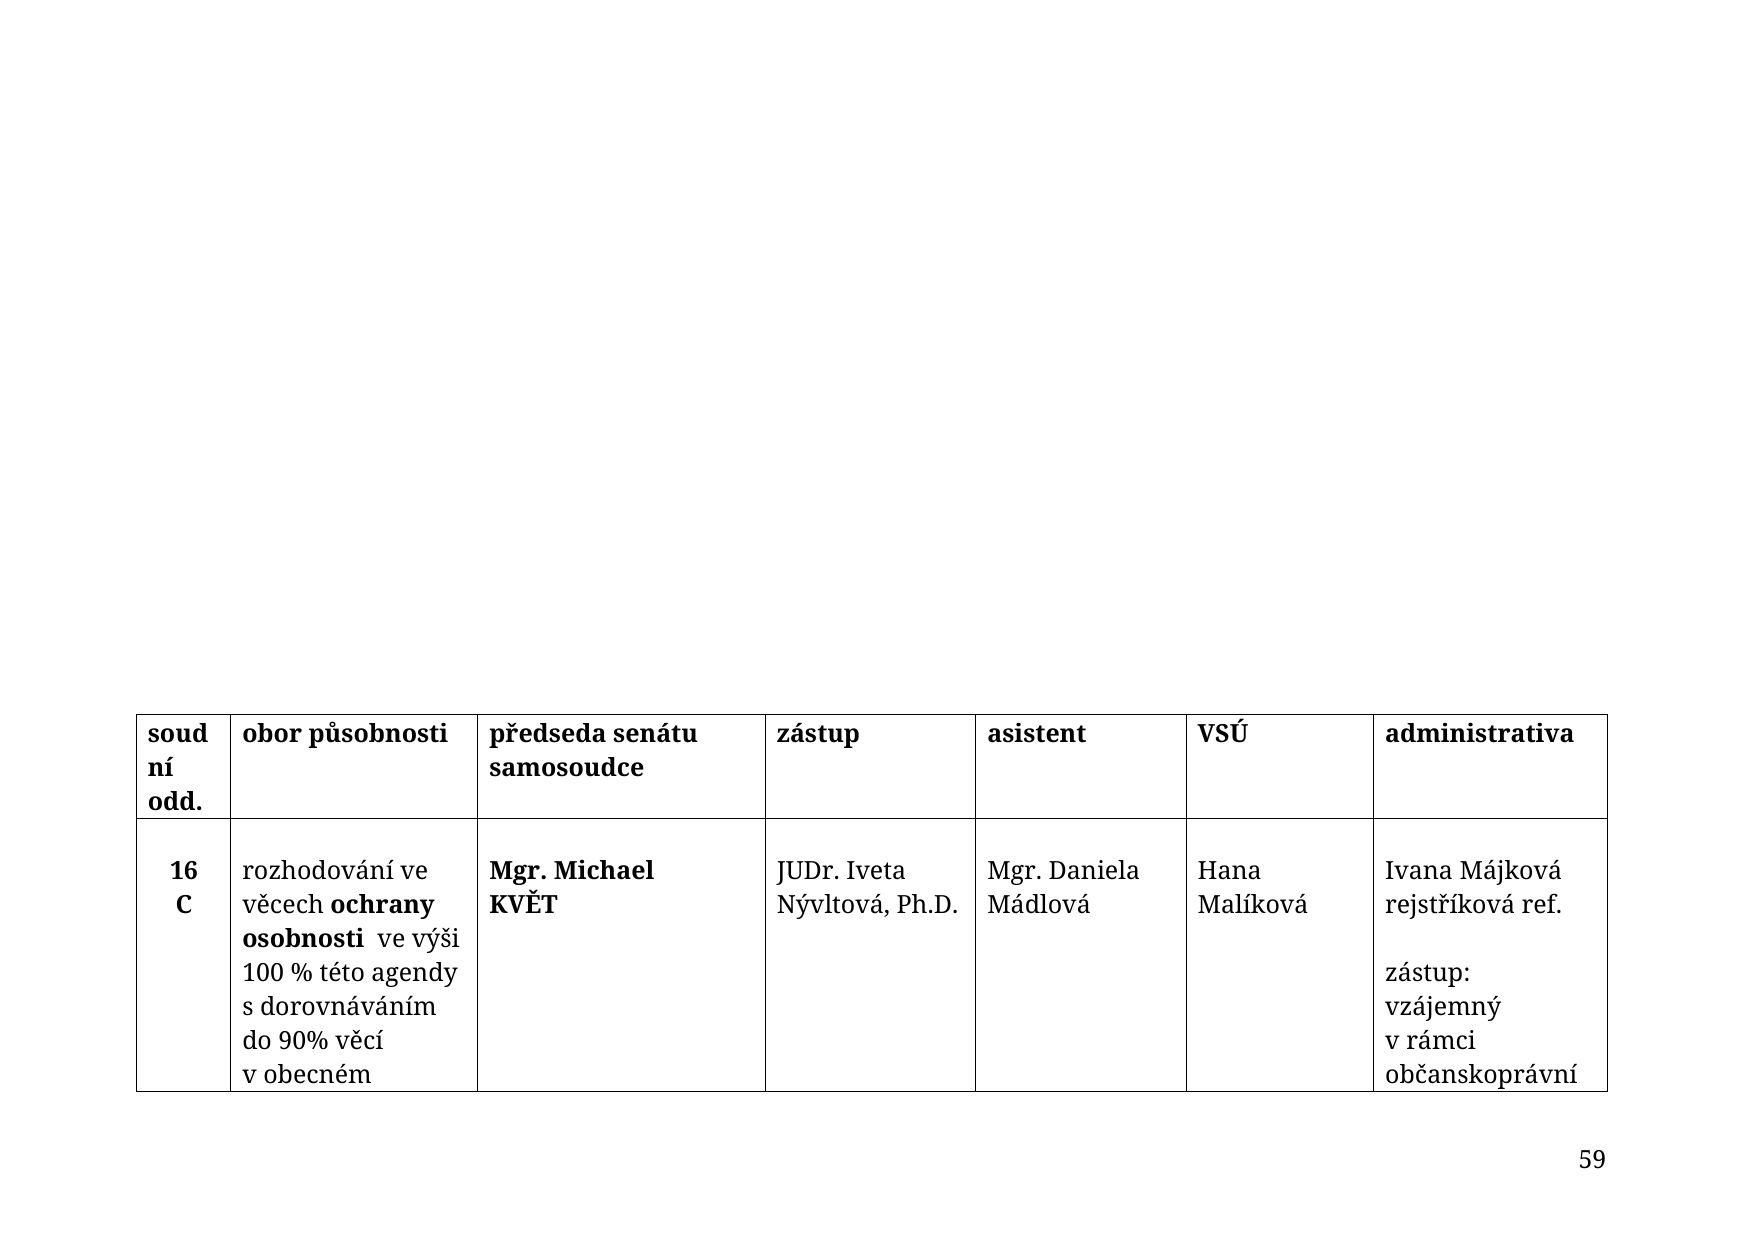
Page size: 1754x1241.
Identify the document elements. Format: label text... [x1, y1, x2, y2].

table_header zástup [766, 715, 975, 817]
table_header předseda senátu samosoudce [478, 715, 765, 817]
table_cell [766, 819, 975, 1091]
table_header soudní odd. [137, 715, 230, 817]
table_cell 16 C [137, 819, 230, 1091]
table_header asistent [976, 715, 1186, 817]
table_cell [231, 819, 477, 1091]
table_cell Hana Malíková [1187, 819, 1373, 1091]
table_cell Mgr. Michael KVĚT [478, 819, 765, 1091]
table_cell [976, 819, 1186, 1091]
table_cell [1374, 819, 1607, 1091]
table_header VSÚ [1187, 715, 1373, 817]
table_header administrativa [1374, 715, 1607, 817]
table_header obor působnosti [231, 715, 477, 817]
